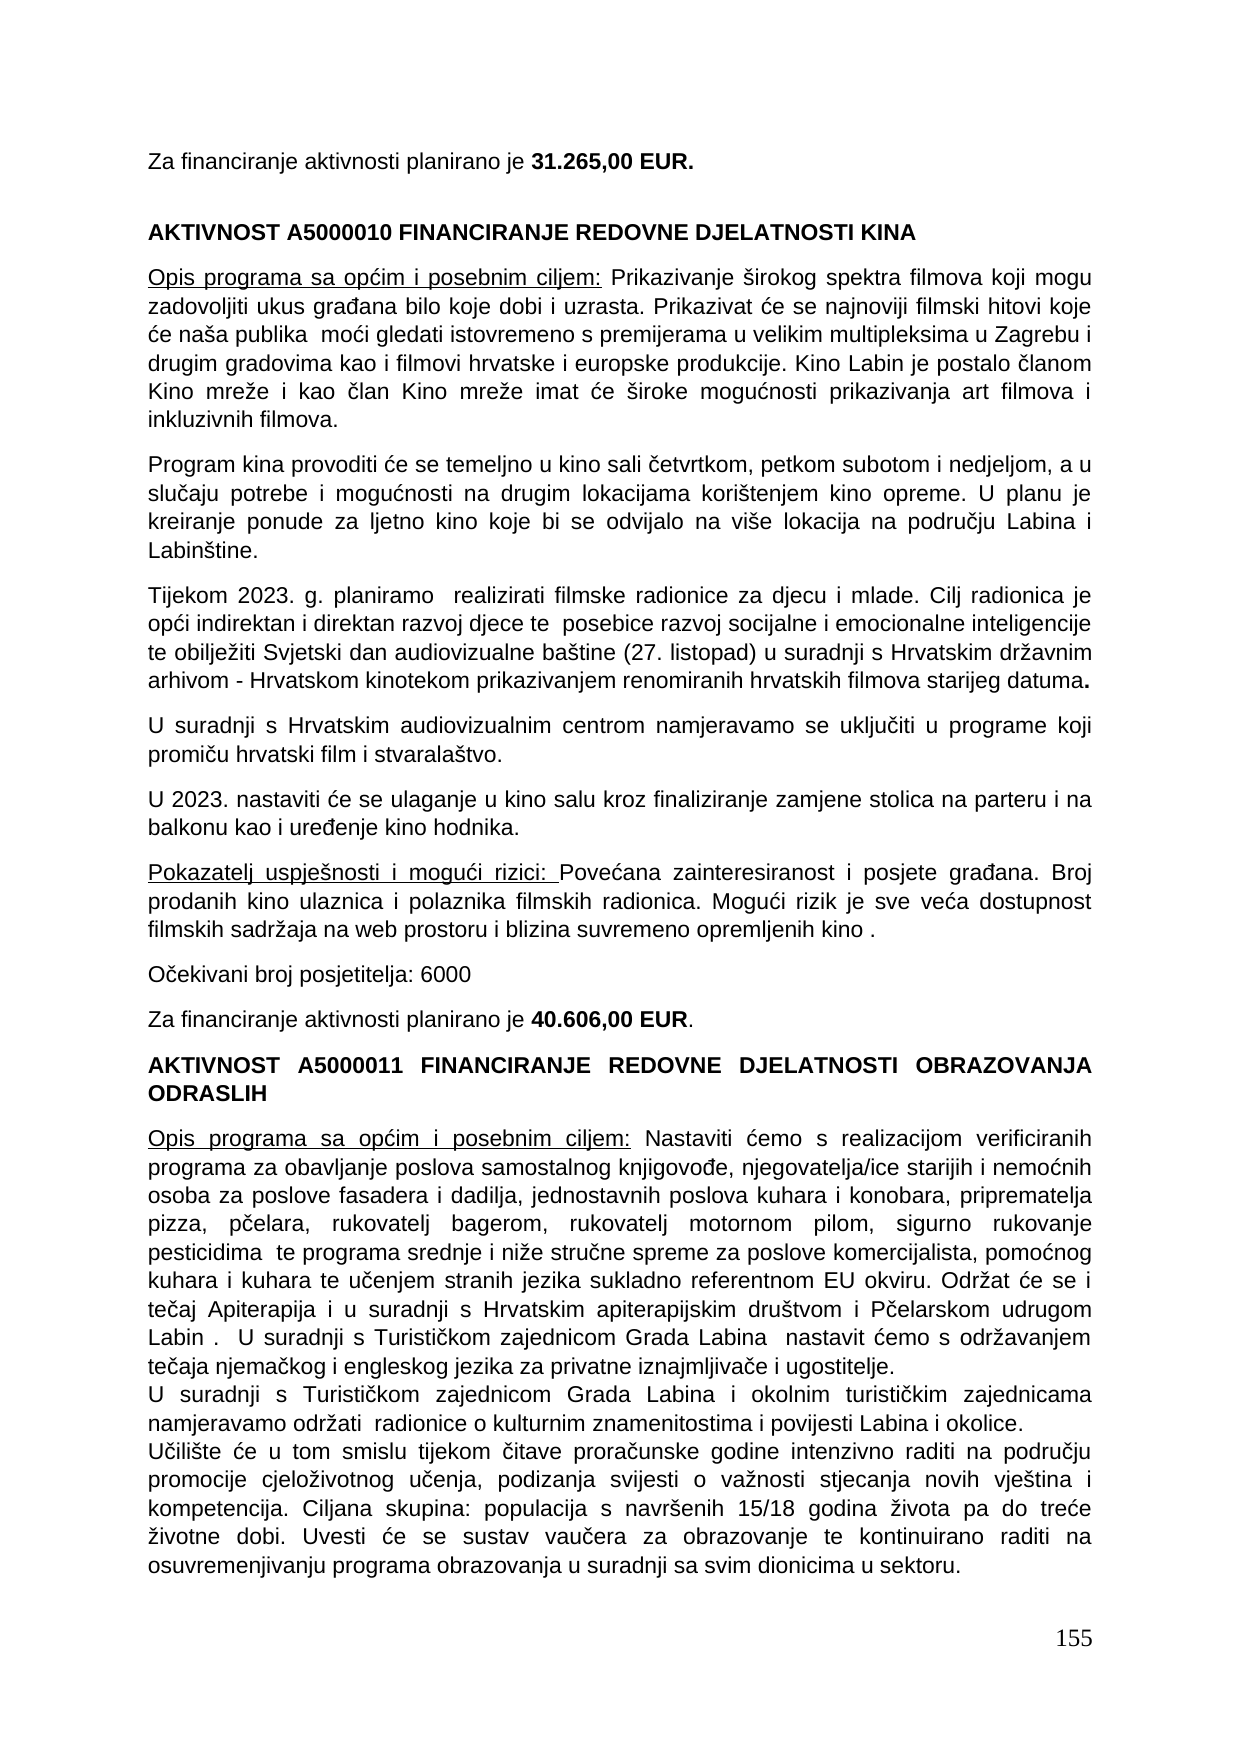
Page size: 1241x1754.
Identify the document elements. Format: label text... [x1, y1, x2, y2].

text Za financiranje aktivnosti planirano je 31.265,00 EUR. [148, 148, 1093, 174]
text U suradnji s Turističkom zajednicom Grada Labina i okolnim turističkim zajednicama namjeravamo održati radionice o kulturnim znamenitostima i povijesti Labina i okolice. [148, 1381, 1093, 1436]
text U 2023. nastaviti će se ulaganje u kino salu kroz finaliziranje zamjene stolica na parteru i na balkonu kao i uređenje kino hodnika. [148, 786, 1093, 841]
text AKTIVNOST A5000011 FINANCIRANJE REDOVNE DJELATNOSTI OBRAZOVANJA ODRASLIH [148, 1052, 1093, 1106]
text Pokazatelj uspješnosti i mogući rizici: Povećana zainteresiranost i posjete građana. Broj prodanih kino ulaznica i polaznika filmskih radionica. Mogući rizik je sve veća dostupnost filmskih sadržaja na web prostoru i blizina suvremeno opremljenih kino . [148, 859, 1093, 943]
text Opis programa sa općim i posebnim ciljem: Nastaviti ćemo s realizacijom verificiranih programa za obavljanje poslova samostalnog knjigovođe, njegovatelja/ice starijih i nemoćnih osoba za poslove fasadera i dadilja, jednostavnih poslova kuhara i konobara, priprematelja pizza, pčelara, rukovatelj bagerom, rukovatelj motornom pilom, sigurno rukovanje pesticidima te programa srednje i niže stručne spreme za poslove komercijalista, pomoćnog kuhara i kuhara te učenjem stranih jezika sukladno referentnom EU okviru. Održat će se i tečaj Apiterapija i u suradnji s Hrvatskim apiterapijskim društvom i Pčelarskom udrugom Labin . U suradnji s Turističkom zajednicom Grada Labina nastavit ćemo s održavanjem tečaja njemačkog i engleskog jezika za privatne iznajmljivače i ugostitelje. [148, 1125, 1093, 1379]
text Učilište će u tom smislu tijekom čitave proračunske godine intenzivno raditi na području promocije cjeloživotnog učenja, podizanja svijesti o važnosti stjecanja novih vještina i kompetencija. Ciljana skupina: populacija s navršenih 15/18 godina života pa do treće životne dobi. Uvesti će se sustav vaučera za obrazovanje te kontinuirano raditi na osuvremenjivanju programa obrazovanja u suradnji sa svim dionicima u sektoru. [148, 1438, 1093, 1578]
text AKTIVNOST A5000010 FINANCIRANJE REDOVNE DJELATNOSTI KINA [148, 219, 1093, 245]
text Opis programa sa općim i posebnim ciljem: Prikazivanje širokog spektra filmova koji mogu zadovoljiti ukus građana bilo koje dobi i uzrasta. Prikazivat će se najnoviji filmski hitovi koje će naša publika moći gledati istovremeno s premijerama u velikim multipleksima u Zagrebu i drugim gradovima kao i filmovi hrvatske i europske produkcije. Kino Labin je postalo članom Kino mreže i kao član Kino mreže imat će široke mogućnosti prikazivanja art filmova i inkluzivnih filmova. [148, 264, 1093, 433]
text Program kina provoditi će se temeljno u kino sali četvrtkom, petkom subotom i nedjeljom, a u slučaju potrebe i mogućnosti na drugim lokacijama korištenjem kino opreme. U planu je kreiranje ponude za ljetno kino koje bi se odvijalo na više lokacija na području Labina i Labinštine. [148, 451, 1093, 563]
text Tijekom 2023. g. planiramo realizirati filmske radionice za djecu i mlade. Cilj radionica je opći indirektan i direktan razvoj djece te posebice razvoj socijalne i emocionalne inteligencije te obilježiti Svjetski dan audiovizualne baštine (27. listopad) u suradnji s Hrvatskim državnim arhivom - Hrvatskom kinotekom prikazivanjem renomiranih hrvatskih filmova starijeg datuma. [148, 582, 1093, 693]
text Očekivani broj posjetitelja: 6000 [148, 961, 1093, 988]
text Za financiranje aktivnosti planirano je 40.606,00 EUR. [148, 1006, 1093, 1033]
text U suradnji s Hrvatskim audiovizualnim centrom namjeravamo se uključiti u programe koji promiču hrvatski film i stvaralaštvo. [148, 712, 1093, 767]
